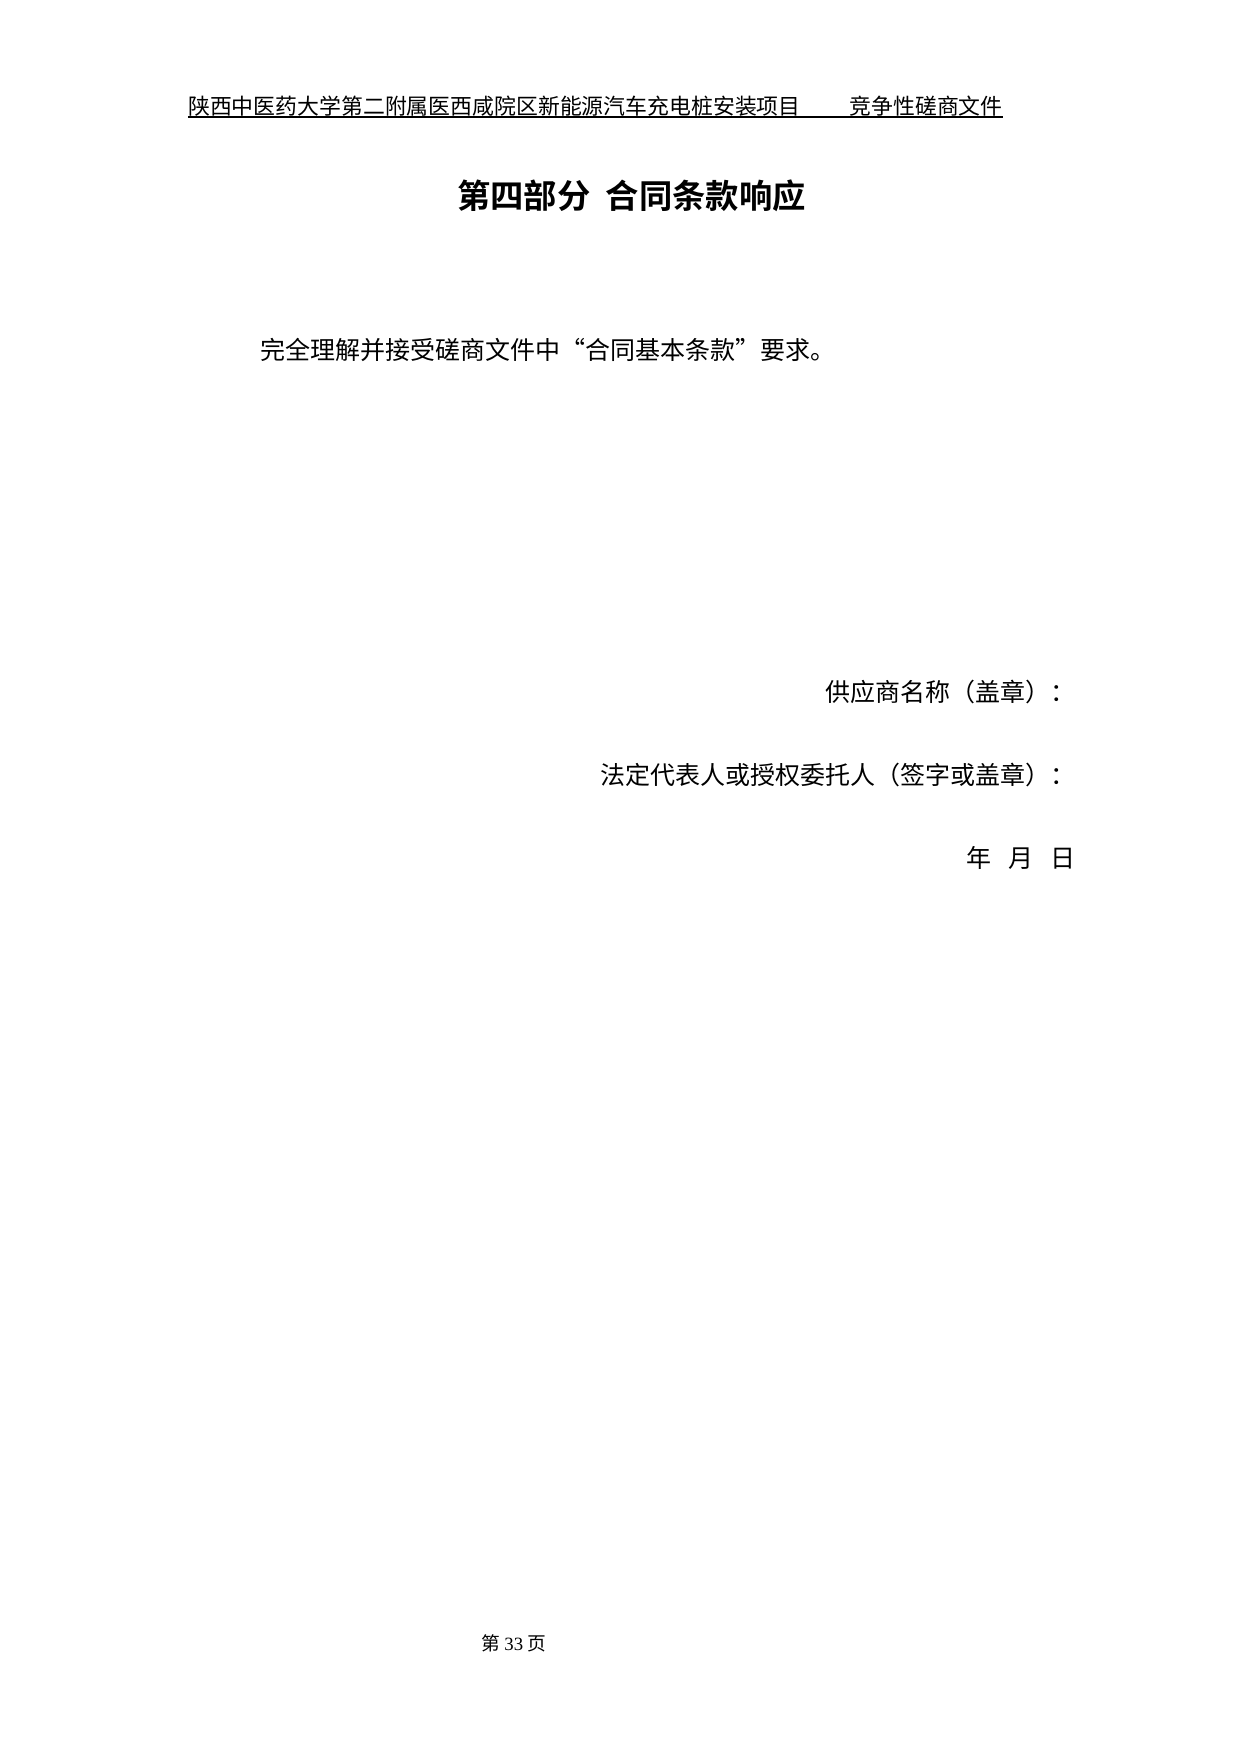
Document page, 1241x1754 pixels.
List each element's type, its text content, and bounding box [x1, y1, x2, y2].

text 法定代表人或授权委托人（签字或盖章）： [188, 741, 1075, 806]
text 年 月 日 [188, 824, 1075, 889]
list 第四部分 合同条款响应 [188, 162, 1075, 227]
text 完全理解并接受磋商文件中“合同基本条款”要求。 [210, 316, 1075, 381]
text 供应商名称（盖章）： [188, 658, 1075, 723]
